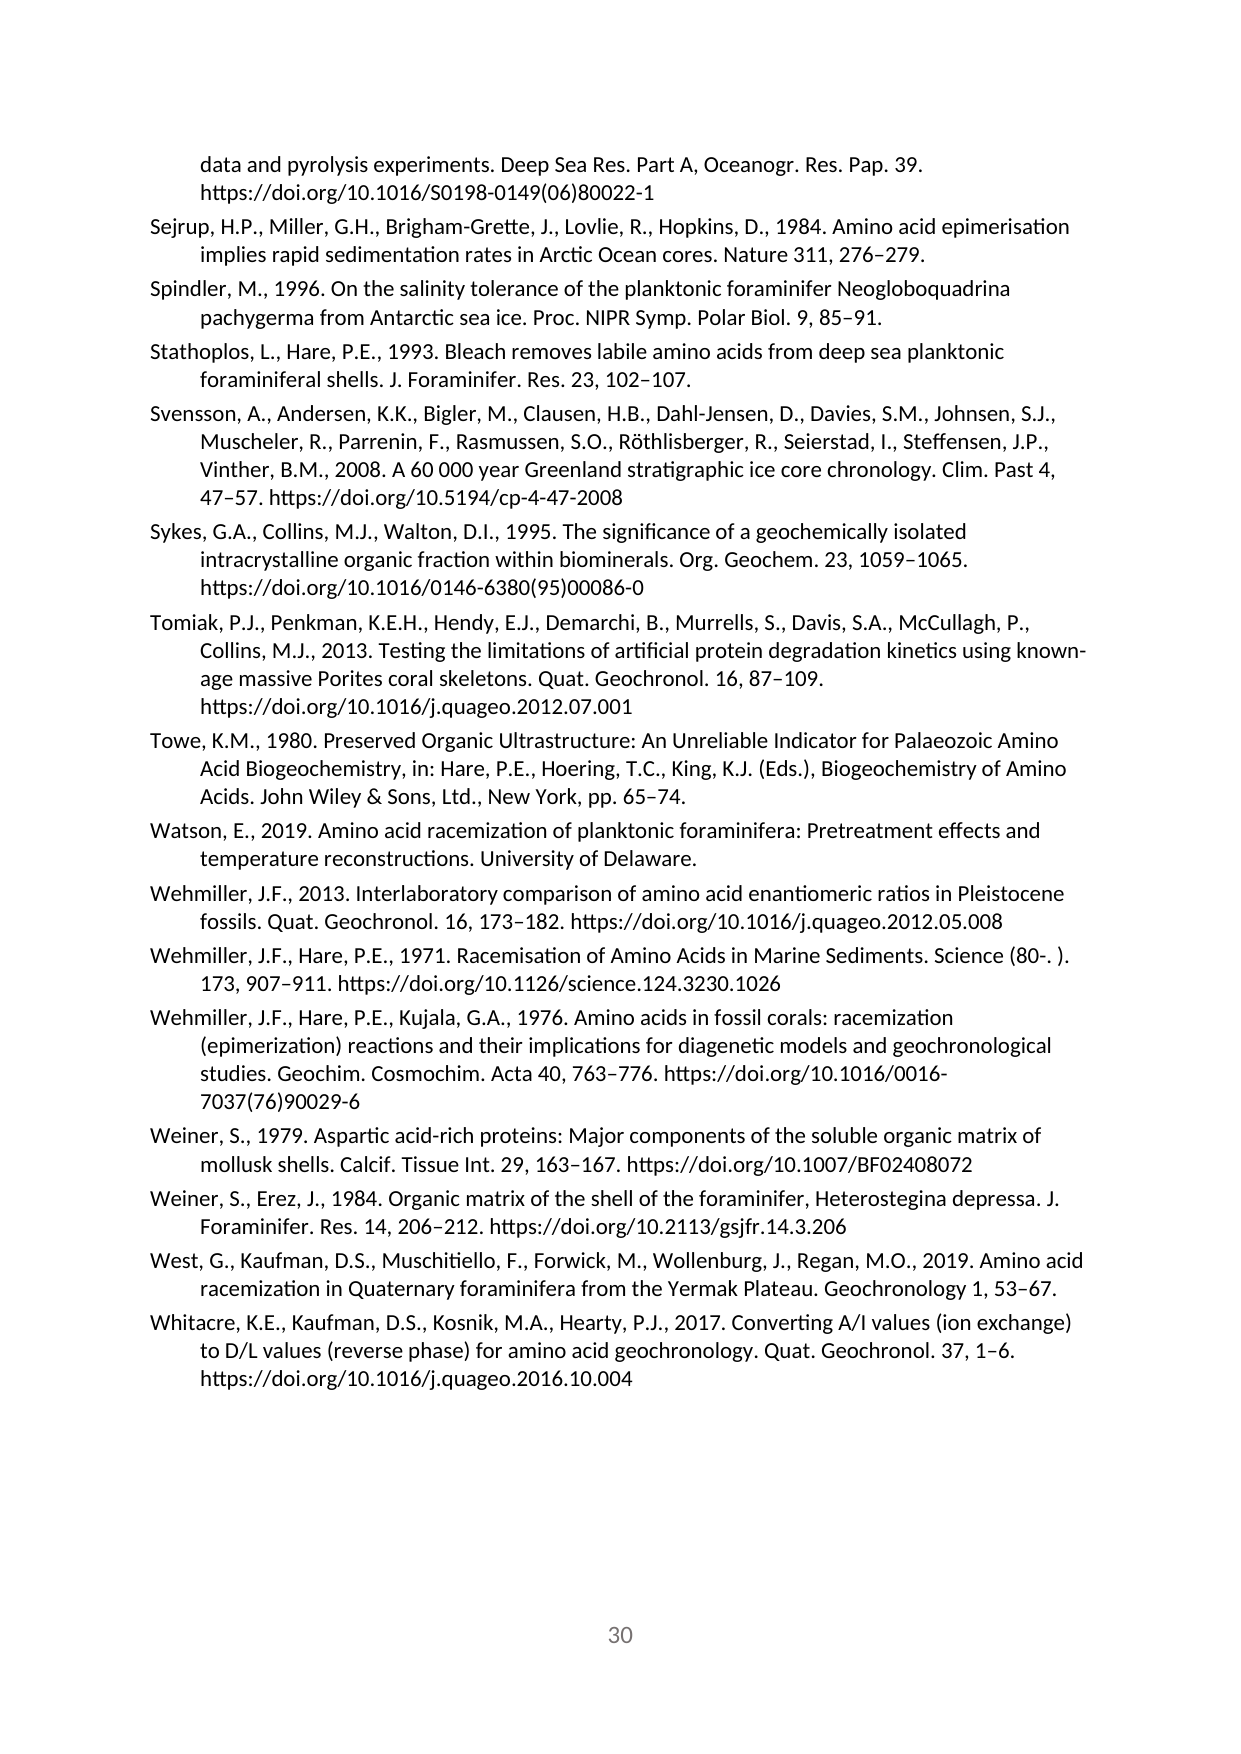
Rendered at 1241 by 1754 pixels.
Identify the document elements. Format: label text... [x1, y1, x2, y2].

text Wehmiller, J.F., Hare, P.E., Kujala, G.A., 1976. Amino acids in fossil corals: racemization (epimerization) reactions and their implications for diagenetic models and geochronological studies. Geochim. Cosmochim. Acta 40, 763–776. https://doi.org/10.1016/0016-7037(76)90029-6 [150, 1003, 1090, 1115]
text Weiner, S., 1979. Aspartic acid-rich proteins: Major components of the soluble organic matrix of mollusk shells. Calcif. Tissue Int. 29, 163–167. https://doi.org/10.1007/BF02408072 [150, 1122, 1090, 1178]
text Wehmiller, J.F., Hare, P.E., 1971. Racemisation of Amino Acids in Marine Sediments. Science (80-. ). 173, 907–911. https://doi.org/10.1126/science.124.3230.1026 [150, 941, 1090, 997]
text Tomiak, P.J., Penkman, K.E.H., Hendy, E.J., Demarchi, B., Murrells, S., Davis, S.A., McCullagh, P., Collins, M.J., 2013. Testing the limitations of artificial protein degradation kinetics using known-age massive Porites coral skeletons. Quat. Geochronol. 16, 87–109. https://doi.org/10.1016/j.quageo.2012.07.001 [150, 608, 1090, 720]
text Wehmiller, J.F., 2013. Interlaboratory comparison of amino acid enantiomeric ratios in Pleistocene fossils. Quat. Geochronol. 16, 173–182. https://doi.org/10.1016/j.quageo.2012.05.008 [150, 879, 1090, 935]
text Sejrup, H.P., Miller, G.H., Brigham-Grette, J., Lovlie, R., Hopkins, D., 1984. Amino acid epimerisation implies rapid sedimentation rates in Arctic Ocean cores. Nature 311, 276–279. [150, 212, 1090, 268]
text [150, 150, 1090, 206]
text West, G., Kaufman, D.S., Muschitiello, F., Forwick, M., Wollenburg, J., Regan, M.O., 2019. Amino acid racemization in Quaternary foraminifera from the Yermak Plateau. Geochronology 1, 53–67. [150, 1246, 1090, 1302]
text Weiner, S., Erez, J., 1984. Organic matrix of the shell of the foraminifer, Heterostegina depressa. J. Foraminifer. Res. 14, 206–212. https://doi.org/10.2113/gsjfr.14.3.206 [150, 1184, 1090, 1240]
text Watson, E., 2019. Amino acid racemization of planktonic foraminifera: Pretreatment effects and temperature reconstructions. University of Delaware. [150, 816, 1090, 872]
text Whitacre, K.E., Kaufman, D.S., Kosnik, M.A., Hearty, P.J., 2017. Converting A/I values (ion exchange) to D/L values (reverse phase) for amino acid geochronology. Quat. Geochronol. 37, 1–6. https://doi.org/10.1016/j.quageo.2016.10.004 [150, 1308, 1090, 1393]
text Spindler, M., 1996. On the salinity tolerance of the planktonic foraminifer Neogloboquadrina pachygerma from Antarctic sea ice. Proc. NIPR Symp. Polar Biol. 9, 85–91. [150, 274, 1090, 331]
text Sykes, G.A., Collins, M.J., Walton, D.I., 1995. The significance of a geochemically isolated intracrystalline organic fraction within biominerals. Org. Geochem. 23, 1059–1065. https://doi.org/10.1016/0146-6380(95)00086-0 [150, 517, 1090, 602]
text Towe, K.M., 1980. Preserved Organic Ultrastructure: An Unreliable Indicator for Palaeozoic Amino Acid Biogeochemistry, in: Hare, P.E., Hoering, T.C., King, K.J. (Eds.), Biogeochemistry of Amino Acids. John Wiley & Sons, Ltd., New York, pp. 65–74. [150, 726, 1090, 810]
text Stathoplos, L., Hare, P.E., 1993. Bleach removes labile amino acids from deep sea planktonic foraminiferal shells. J. Foraminifer. Res. 23, 102–107. [150, 337, 1090, 393]
text Svensson, A., Andersen, K.K., Bigler, M., Clausen, H.B., Dahl-Jensen, D., Davies, S.M., Johnsen, S.J., Muscheler, R., Parrenin, F., Rasmussen, S.O., Röthlisberger, R., Seierstad, I., Steffensen, J.P., Vinther, B.M., 2008. A 60 000 year Greenland stratigraphic ice core chronology. Clim. Past 4, 47–57. https://doi.org/10.5194/cp-4-47-2008 [150, 399, 1090, 511]
